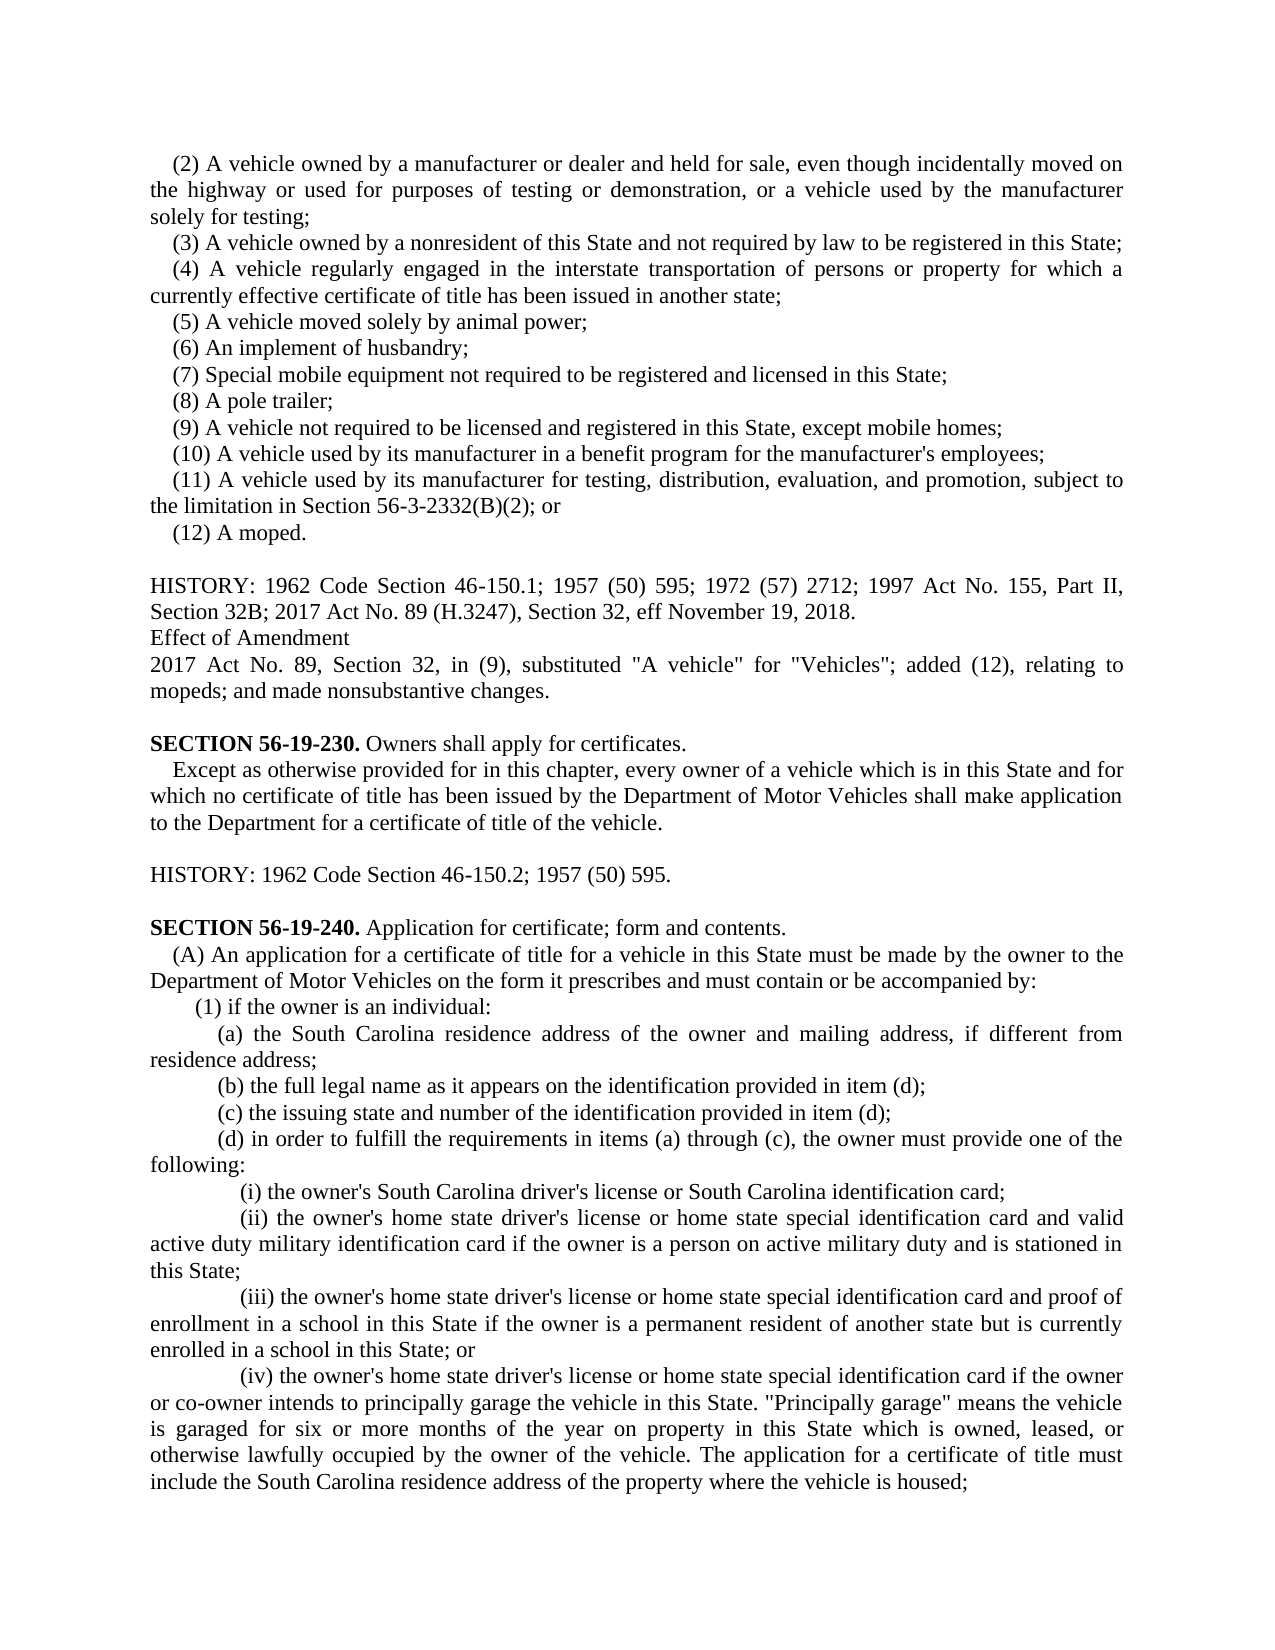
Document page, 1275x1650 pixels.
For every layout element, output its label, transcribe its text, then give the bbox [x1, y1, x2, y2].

text (4) A vehicle regularly engaged in the interstate transportation of persons or property for which a currently effective certificate of title has been issued in another state; [150, 255, 1125, 308]
text (1) if the owner is an individual: [150, 993, 1125, 1020]
text Effect of Amendment [150, 624, 1125, 651]
text (i) the owner's South Carolina driver's license or South Carolina identification card; [150, 1178, 1125, 1204]
text (a) the South Carolina residence address of the owner and mailing address, if different from residence address; [150, 1020, 1125, 1072]
text (iv) the owner's home state driver's license or home state special identification card if the owner or co-owner intends to principally garage the vehicle in this State. "Principally garage" means the vehicle is garaged for six or more months of the year on property in this State which is owned, leased, or otherwise lawfully occupied by the owner of the vehicle. The application for a certificate of title must include the South Carolina residence address of the property where the vehicle is housed; [150, 1362, 1125, 1494]
text (A) An application for a certificate of title for a vehicle in this State must be made by the owner to the Department of Motor Vehicles on the form it prescribes and must contain or be accompanied by: [150, 941, 1125, 993]
text (c) the issuing state and number of the identification provided in item (d); [150, 1099, 1125, 1125]
text HISTORY: 1962 Code Section 46-150.2; 1957 (50) 595. [150, 862, 1125, 888]
text (12) A moped. [150, 519, 1125, 545]
text HISTORY: 1962 Code Section 46-150.1; 1957 (50) 595; 1972 (57) 2712; 1997 Act No. 155, Part II, Section 32B; 2017 Act No. 89 (H.3247), Section 32, eff November 19, 2018. [150, 572, 1125, 624]
text (10) A vehicle used by its manufacturer in a benefit program for the manufacturer's employees; [150, 440, 1125, 466]
text (iii) the owner's home state driver's license or home state special identification card and proof of enrollment in a school in this State if the owner is a permanent resident of another state but is currently enrolled in a school in this State; or [150, 1283, 1125, 1362]
text (7) Special mobile equipment not required to be registered and licensed in this State; [150, 361, 1125, 387]
text (ii) the owner's home state driver's license or home state special identification card and valid active duty military identification card if the owner is a person on active military duty and is stationed in this State; [150, 1204, 1125, 1283]
text (9) A vehicle not required to be licensed and registered in this State, except mobile homes; [150, 413, 1125, 440]
text (6) An implement of husbandry; [150, 334, 1125, 361]
text (b) the full legal name as it appears on the identification provided in item (d); [150, 1072, 1125, 1099]
text (d) in order to fulfill the requirements in items (a) through (c), the owner must provide one of the following: [150, 1125, 1125, 1178]
text (8) A pole trailer; [150, 387, 1125, 413]
text (5) A vehicle moved solely by animal power; [150, 308, 1125, 334]
text Except as otherwise provided for in this chapter, every owner of a vehicle which is in this State and for which no certificate of title has been issued by the Department of Motor Vehicles shall make application to the Department for a certificate of title of the vehicle. [150, 756, 1125, 835]
text SECTION 56-19-230. Owners shall apply for certificates. [150, 730, 1125, 756]
text (11) A vehicle used by its manufacturer for testing, distribution, evaluation, and promotion, subject to the limitation in Section 56-3-2332(B)(2); or [150, 466, 1125, 519]
text (3) A vehicle owned by a nonresident of this State and not required by law to be registered in this State; [150, 229, 1125, 255]
text SECTION 56-19-240. Application for certificate; form and contents. [150, 914, 1125, 941]
text 2017 Act No. 89, Section 32, in (9), substituted "A vehicle" for "Vehicles"; added (12), relating to mopeds; and made nonsubstantive changes. [150, 651, 1125, 703]
text (2) A vehicle owned by a manufacturer or dealer and held for sale, even though incidentally moved on the highway or used for purposes of testing or demonstration, or a vehicle used by the manufacturer solely for testing; [150, 150, 1125, 229]
